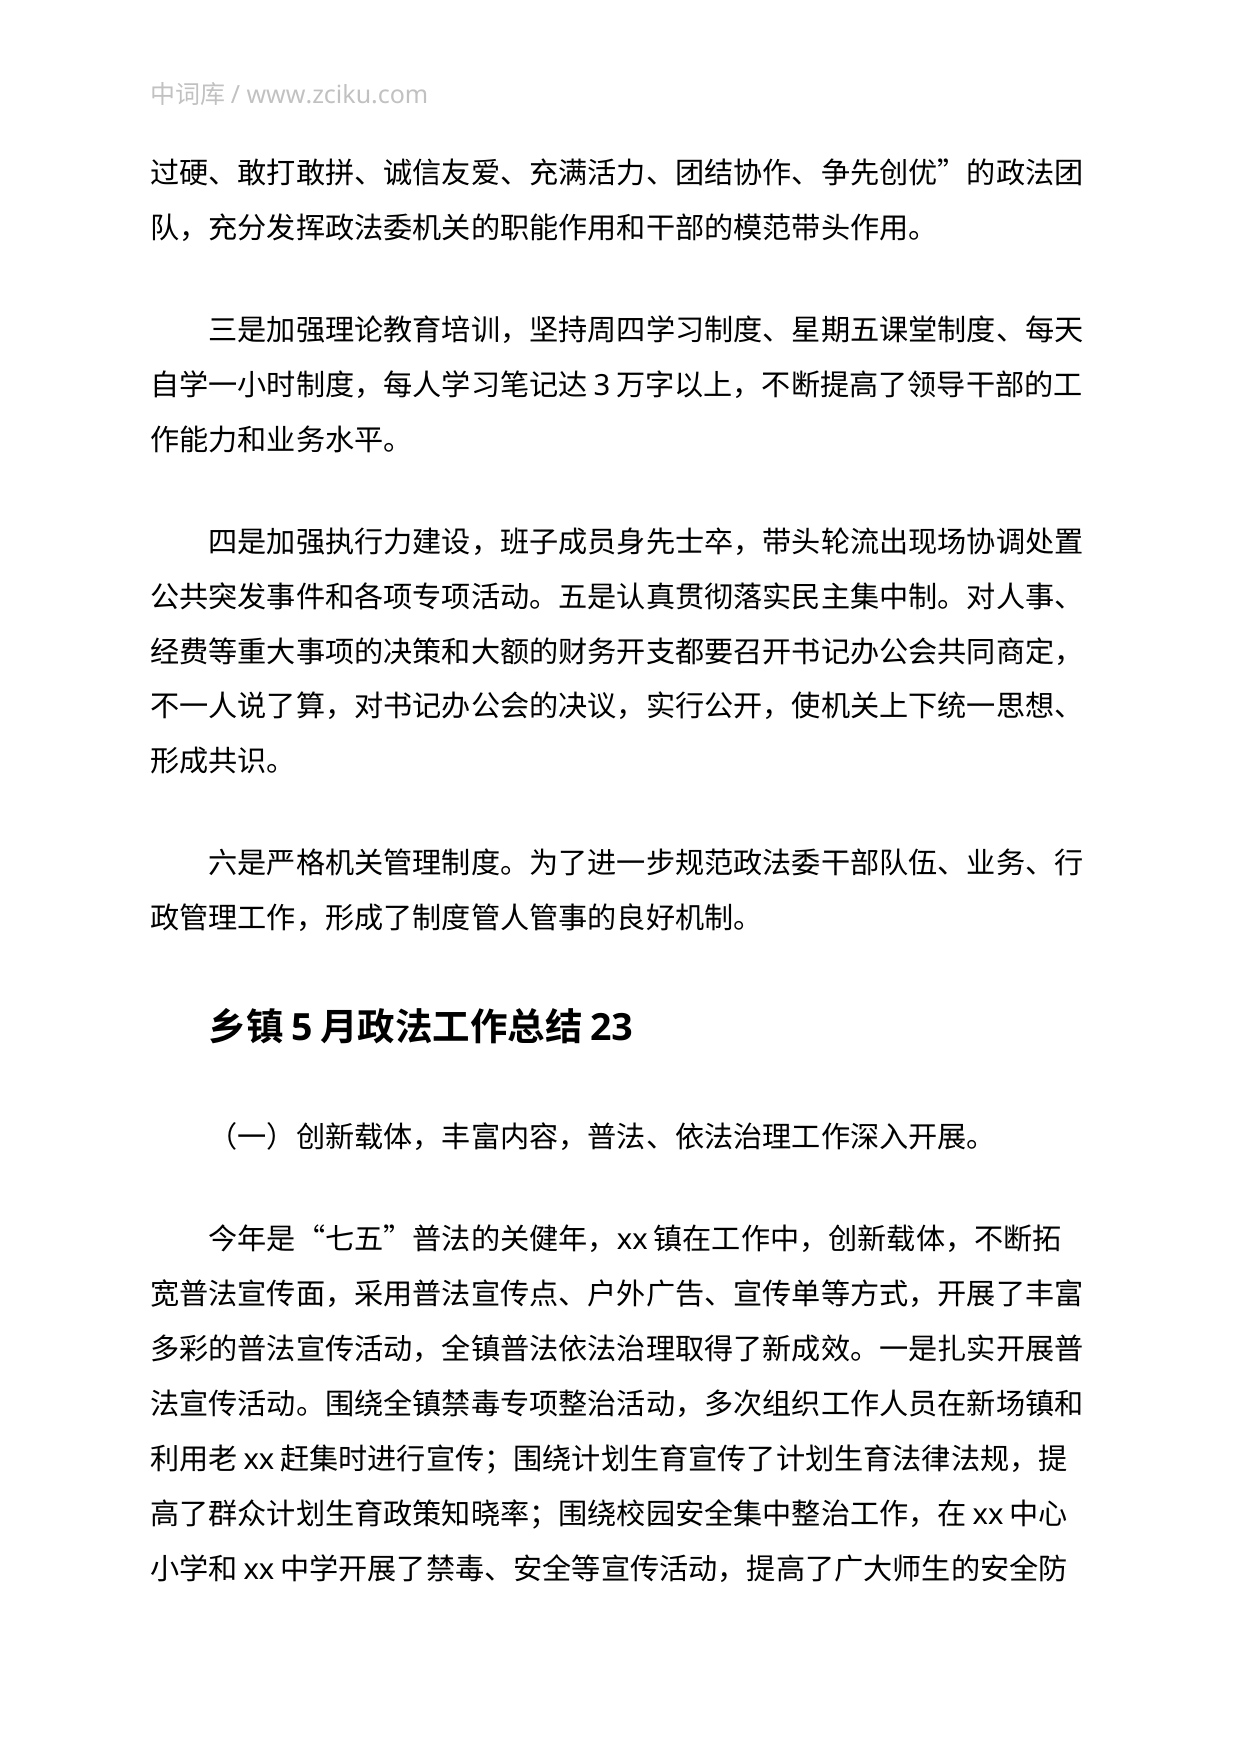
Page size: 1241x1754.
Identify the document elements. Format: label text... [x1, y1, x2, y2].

text （一）创新载体，丰富内容，普法、依法治理工作深入开展。 [150, 1114, 1090, 1156]
text 乡镇5月政法工作总结23 [150, 996, 1090, 1051]
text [150, 150, 1090, 247]
text 四是加强执行力建设，班子成员身先士卒，带头轮流出现场协调处置公共突发事件和各项专项活动。五是认真贯彻落实民主集中制。对人事、经费等重大事项的决策和大额的财务开支都要召开书记办公会共同商定，不一人说了算，对书记办公会的决议，实行公开，使机关上下统一思想、形成共识。 [150, 518, 1090, 780]
text 六是严格机关管理制度。为了进一步规范政法委干部队伍、业务、行政管理工作，形成了制度管人管事的良好机制。 [150, 840, 1090, 937]
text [150, 1216, 1090, 1588]
text 三是加强理论教育培训，坚持周四学习制度、星期五课堂制度、每天自学一小时制度，每人学习笔记达3万字以上，不断提高了领导干部的工作能力和业务水平。 [150, 307, 1090, 459]
